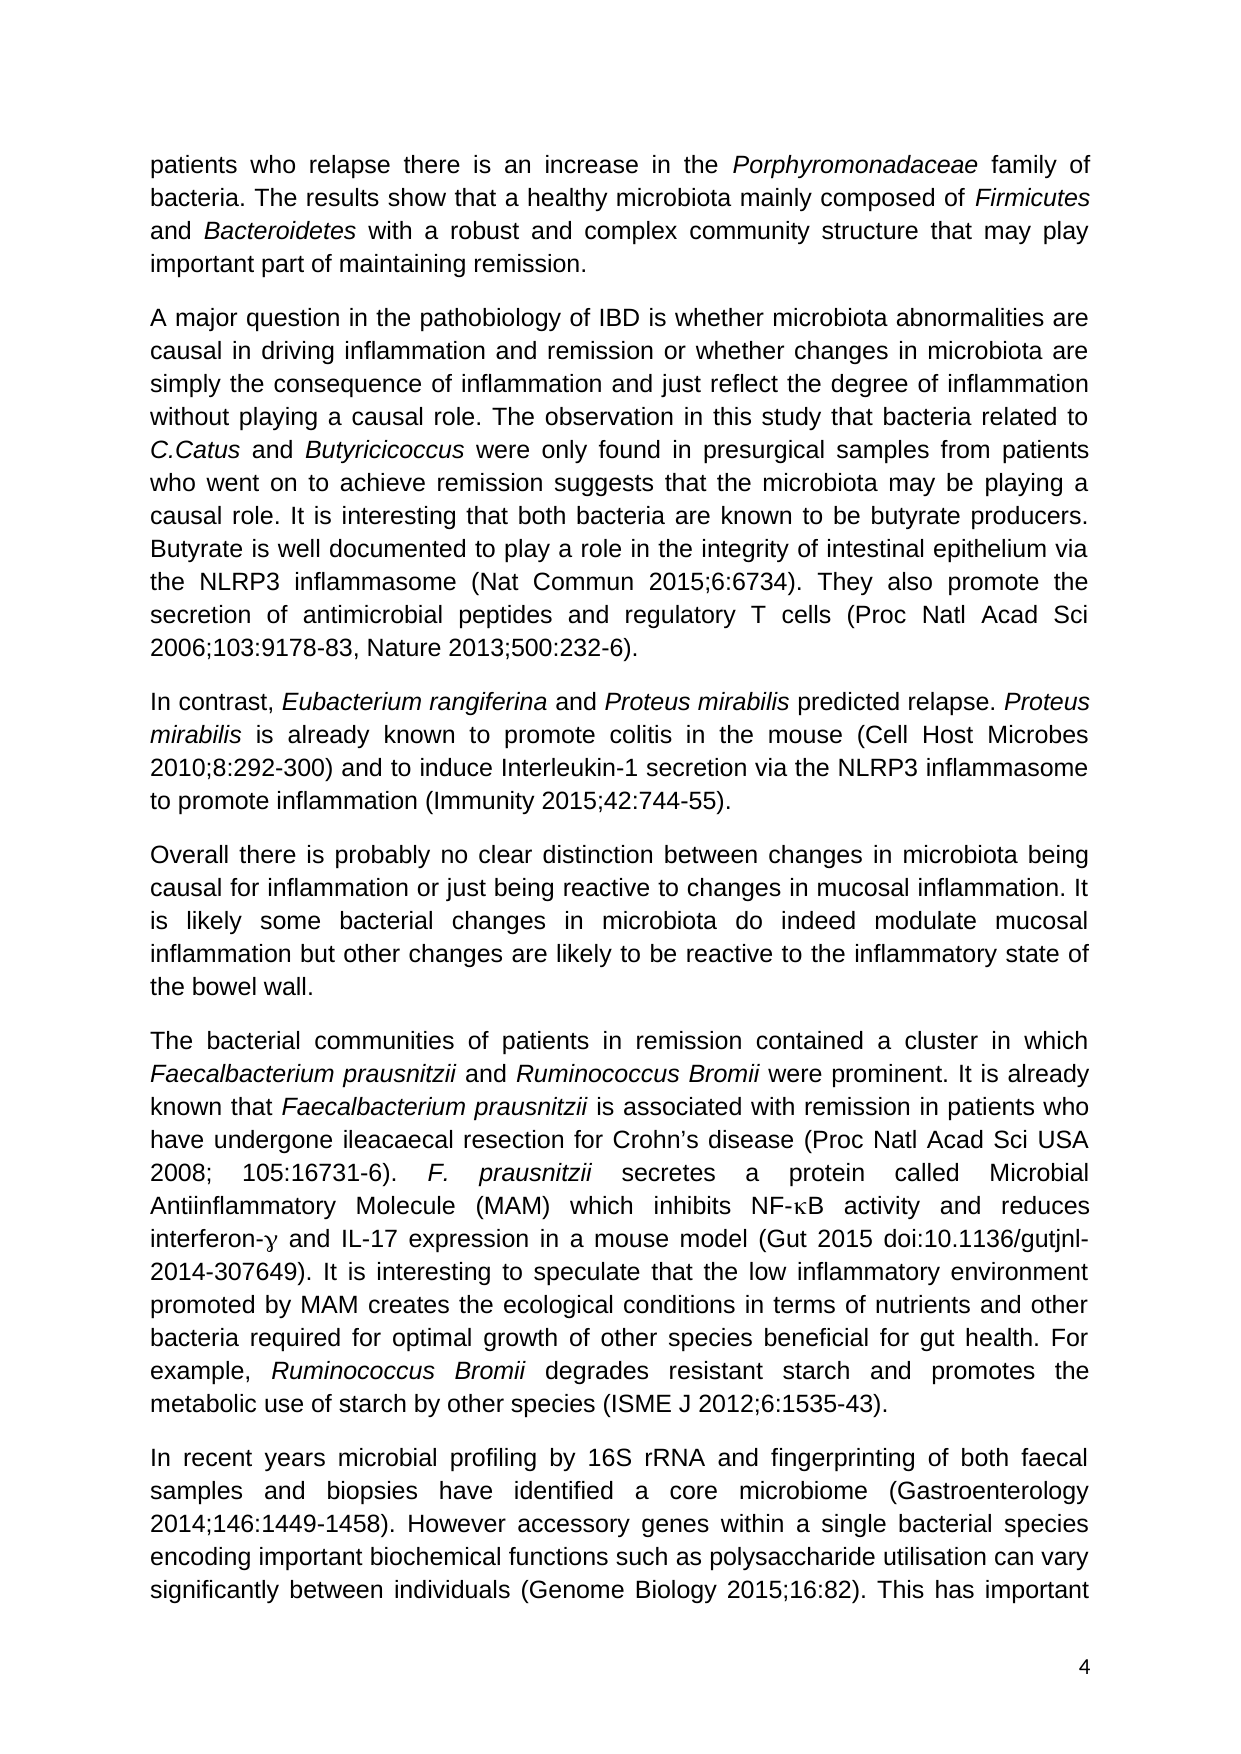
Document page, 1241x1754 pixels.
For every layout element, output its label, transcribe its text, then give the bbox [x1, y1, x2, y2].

text Overall there is probably no clear distinction between changes in microbiota being causal for inflammation or just being reactive to changes in mucosal inflammation. It is likely some bacterial changes in microbiota do indeed modulate mucosal inflammation but other changes are likely to be reactive to the inflammatory state of the bowel wall. [150, 840, 1090, 1001]
text A major question in the pathobiology of IBD is whether microbiota abnormalities are causal in driving inflammation and remission or whether changes in microbiota are simply the consequence of inflammation and just reflect the degree of inflammation without playing a causal role. The observation in this study that bacteria related to C.Catus and Butyricicoccus were only found in presurgical samples from patients who went on to achieve remission suggests that the microbiota may be playing a causal role. It is interesting that both bacteria are known to be butyrate producers. Butyrate is well documented to play a role in the integrity of intestinal epithelium via the NLRP3 inflammasome (Nat Commun 2015;6:6734). They also promote the secretion of antimicrobial peptides and regulatory T cells (Proc Natl Acad Sci 2006;103:9178-83, Nature 2013;500:232-6). [150, 303, 1090, 662]
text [150, 1443, 1090, 1604]
text The bacterial communities of patients in remission contained a cluster in which Faecalbacterium prausnitzii and Ruminococcus Bromii were prominent. It is already known that Faecalbacterium prausnitzii is associated with remission in patients who have undergone ileacaecal resection for Crohn’s disease (Proc Natl Acad Sci USA 2008; 105:16731-6). F. prausnitzii secretes a protein called Microbial Antiinflammatory Molecule (MAM) which inhibits NF-B activity and reduces interferon- and IL-17 expression in a mouse model (Gut 2015 doi:10.1136/gutjnl-2014-307649). It is interesting to speculate that the low inflammatory environment promoted by MAM creates the ecological conditions in terms of nutrients and other bacteria required for optimal growth of other species beneficial for gut health. For example, Ruminococcus Bromii degrades resistant starch and promotes the metabolic use of starch by other species (ISME J 2012;6:1535-43). [150, 1026, 1090, 1418]
text In contrast, Eubacterium rangiferina and Proteus mirabilis predicted relapse. Proteus mirabilis is already known to promote colitis in the mouse (Cell Host Microbes 2010;8:292-300) and to induce Interleukin-1 secretion via the NLRP3 inflammasome to promote inflammation (Immunity 2015;42:744-55). [150, 687, 1090, 815]
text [150, 150, 1090, 278]
